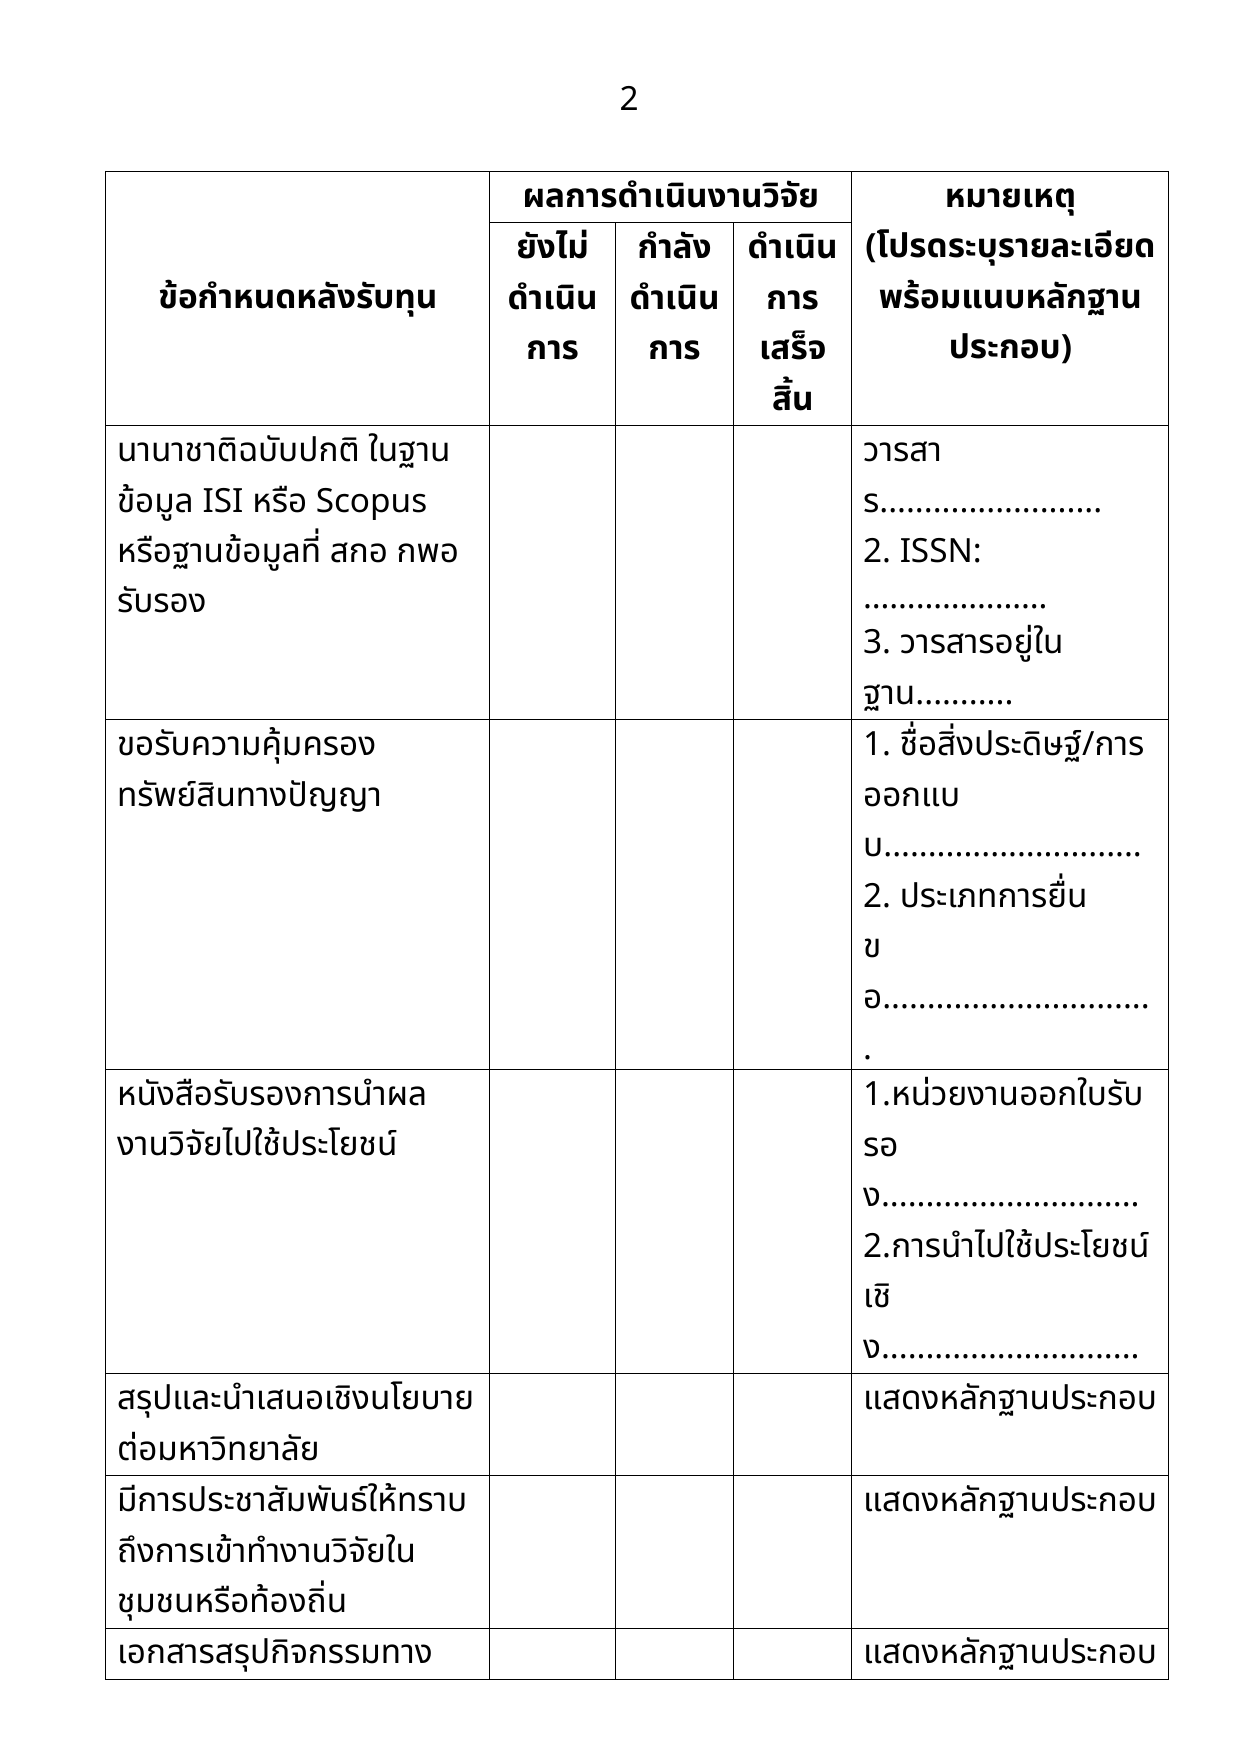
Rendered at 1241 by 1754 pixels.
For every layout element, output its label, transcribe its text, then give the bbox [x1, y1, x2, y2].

table_cell [734, 1629, 851, 1679]
table_cell [734, 1070, 851, 1373]
table_cell [734, 720, 851, 1069]
table_cell [616, 1629, 733, 1679]
table_cell 1.หน่วยงานออกใบรับรอง............................. 2.การนำไปใช้ประโยชน์เชิง............................. [852, 1070, 1168, 1373]
table_cell 1. ชื่อสิ่งประดิษฐ์/การออกแบบ............................. 2. ประเภทการยื่นขอ............................... [852, 720, 1168, 1069]
table_cell [616, 1374, 733, 1475]
table_cell [734, 1476, 851, 1627]
table_cell [490, 720, 615, 1069]
table_cell กำลังดำเนินการ [616, 223, 733, 425]
table_cell แสดงหลักฐานประกอบ [852, 1374, 1168, 1475]
table_cell [490, 426, 615, 719]
table_cell [616, 426, 733, 719]
table_cell สรุปและนำเสนอเชิงนโยบายต่อมหาวิทยาลัย [106, 1374, 489, 1475]
table_header ผลการดำเนินงานวิจัย [490, 172, 851, 222]
table_cell [734, 1374, 851, 1475]
table_cell [616, 1476, 733, 1627]
table_cell [734, 426, 851, 719]
table_cell แสดงหลักฐานประกอบ [852, 1476, 1168, 1627]
table_cell ขอรับความคุ้มครองทรัพย์สินทางปัญญา [106, 720, 489, 1069]
table_cell แสดงหลักฐานประกอบ [852, 1629, 1168, 1679]
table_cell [106, 426, 489, 719]
table_cell [616, 720, 733, 1069]
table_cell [852, 426, 1168, 719]
table_header ข้อกำหนดหลังรับทุน [106, 172, 489, 425]
table_cell [616, 1070, 733, 1373]
table_cell หนังสือรับรองการนำผลงานวิจัยไปใช้ประโยชน์ [106, 1070, 489, 1373]
table_cell ดำเนินการเสร็จสิ้น [734, 223, 851, 425]
table_cell ยังไม่ดำเนินการ [490, 223, 615, 425]
table_cell [490, 1374, 615, 1475]
table_cell [490, 1070, 615, 1373]
table_header หมายเหตุ (โปรดระบุรายละเอียดพร้อมแนบหลักฐานประกอบ) [852, 172, 1168, 425]
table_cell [106, 1629, 489, 1679]
table_cell มีการประชาสัมพันธ์ให้ทราบถึงการเข้าทำงานวิจัยในชุมชนหรือท้องถิ่น [106, 1476, 489, 1627]
table_cell [490, 1629, 615, 1679]
table_cell [490, 1476, 615, 1627]
